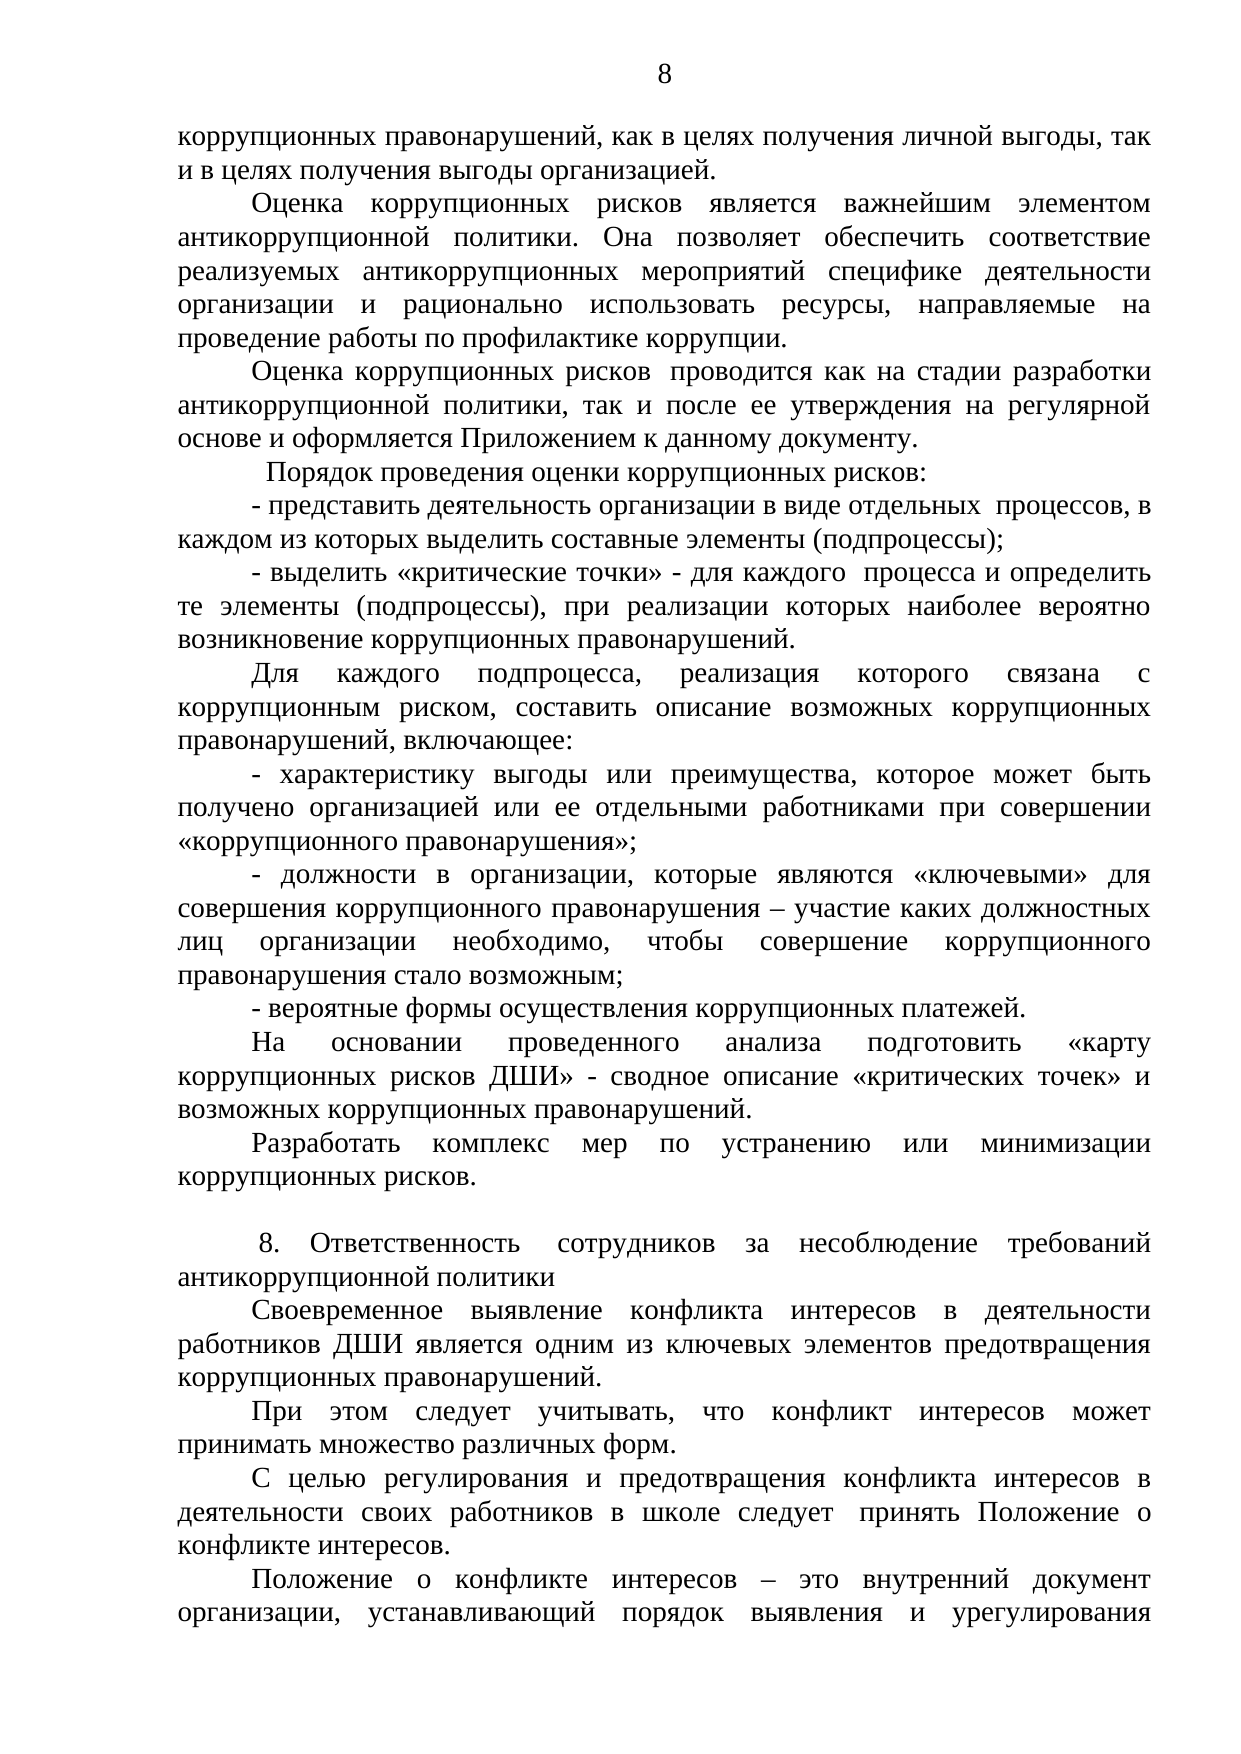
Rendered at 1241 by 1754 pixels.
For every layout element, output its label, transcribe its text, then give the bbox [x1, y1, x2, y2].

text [177, 1561, 1152, 1628]
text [177, 118, 1152, 186]
text - представить деятельность организации в виде отдельных процессов, в каждом из которых выделить составные элементы (подпроцессы); [177, 487, 1152, 554]
text Для каждого подпроцесса, реализация которого связана с коррупционным риском, составить описание возможных коррупционных правонарушений, включающее: [177, 655, 1152, 756]
text - должности в организации, которые являются «ключевыми» для совершения коррупционного правонарушения – участие каких должностных лиц организации необходимо, чтобы совершение коррупционного правонарушения стало возможным; [177, 856, 1152, 991]
text - вероятные формы осуществления коррупционных платежей. [177, 991, 1152, 1024]
text Оценка коррупционных рисков проводится как на стадии разработки антикоррупционной политики, так и после ее утверждения на регулярной основе и оформляется Приложением к данному документу. [177, 353, 1152, 454]
text - выделить «критические точки» - для каждого процесса и определить те элементы (подпроцессы), при реализации которых наиболее вероятно возникновение коррупционных правонарушений. [177, 554, 1152, 655]
text На основании проведенного анализа подготовить «карту коррупционных рисков ДШИ» - сводное описание «критических точек» и возможных коррупционных правонарушений. [177, 1024, 1152, 1125]
text 8. Ответственность сотрудников за несоблюдение требований антикоррупционной политики [177, 1225, 1152, 1292]
text С целью регулирования и предотвращения конфликта интересов в деятельности своих работников в школе следует принять Положение о конфликте интересов. [177, 1460, 1152, 1561]
text Порядок проведения оценки коррупционных рисков: [177, 454, 1152, 487]
text При этом следует учитывать, что конфликт интересов может принимать множество различных форм. [177, 1393, 1152, 1460]
text Разработать комплекс мер по устранению или минимизации коррупционных рисков. [177, 1125, 1152, 1192]
text Оценка коррупционных рисков является важнейшим элементом антикоррупционной политики. Она позволяет обеспечить соответствие реализуемых антикоррупционных мероприятий специфике деятельности организации и рационально использовать ресурсы, направляемые на проведение работы по профилактике коррупции. [177, 186, 1152, 353]
text Своевременное выявление конфликта интересов в деятельности работников ДШИ является одним из ключевых элементов предотвращения коррупционных правонарушений. [177, 1292, 1152, 1393]
text - характеристику выгоды или преимущества, которое может быть получено организацией или ее отдельными работниками при совершении «коррупционного правонарушения»; [177, 756, 1152, 856]
